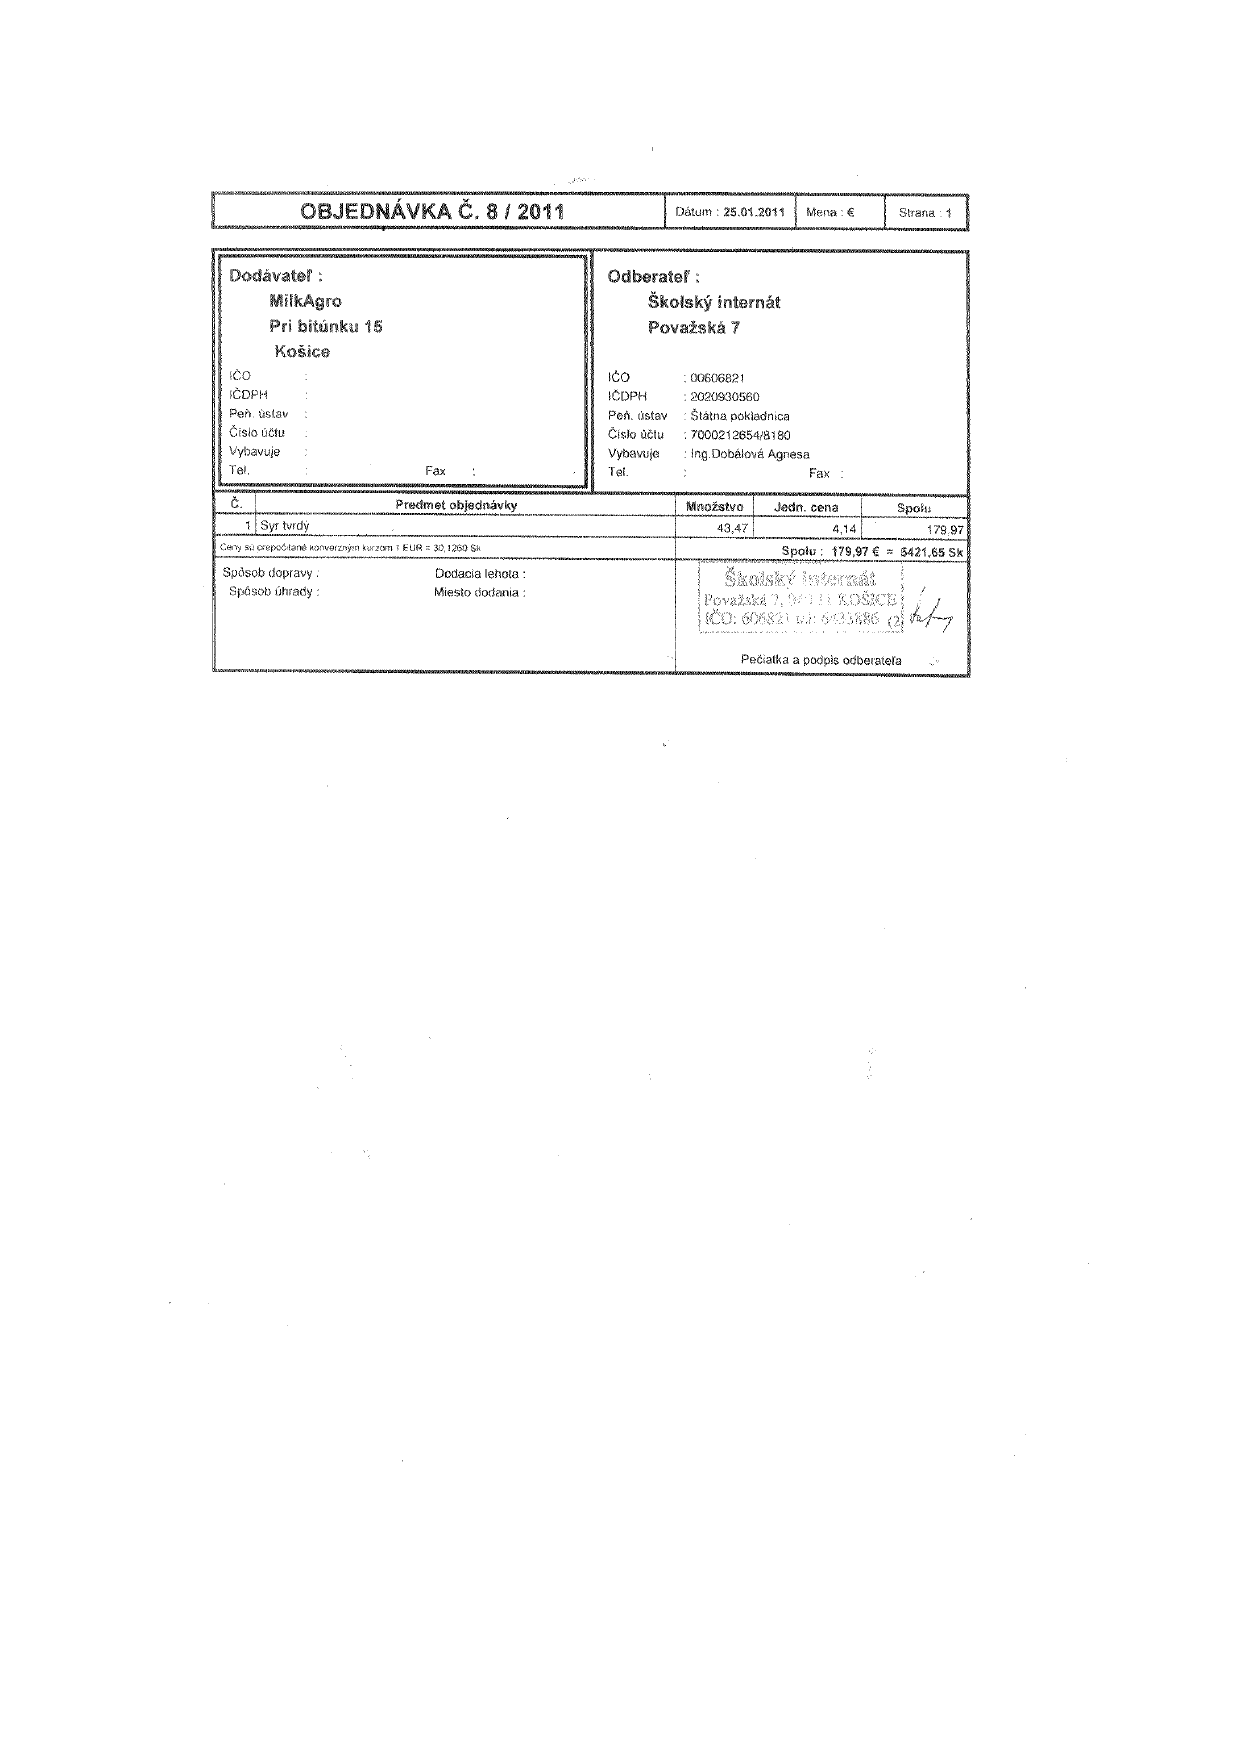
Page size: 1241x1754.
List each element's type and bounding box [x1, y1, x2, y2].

picture [147, 147, 1093, 1473]
